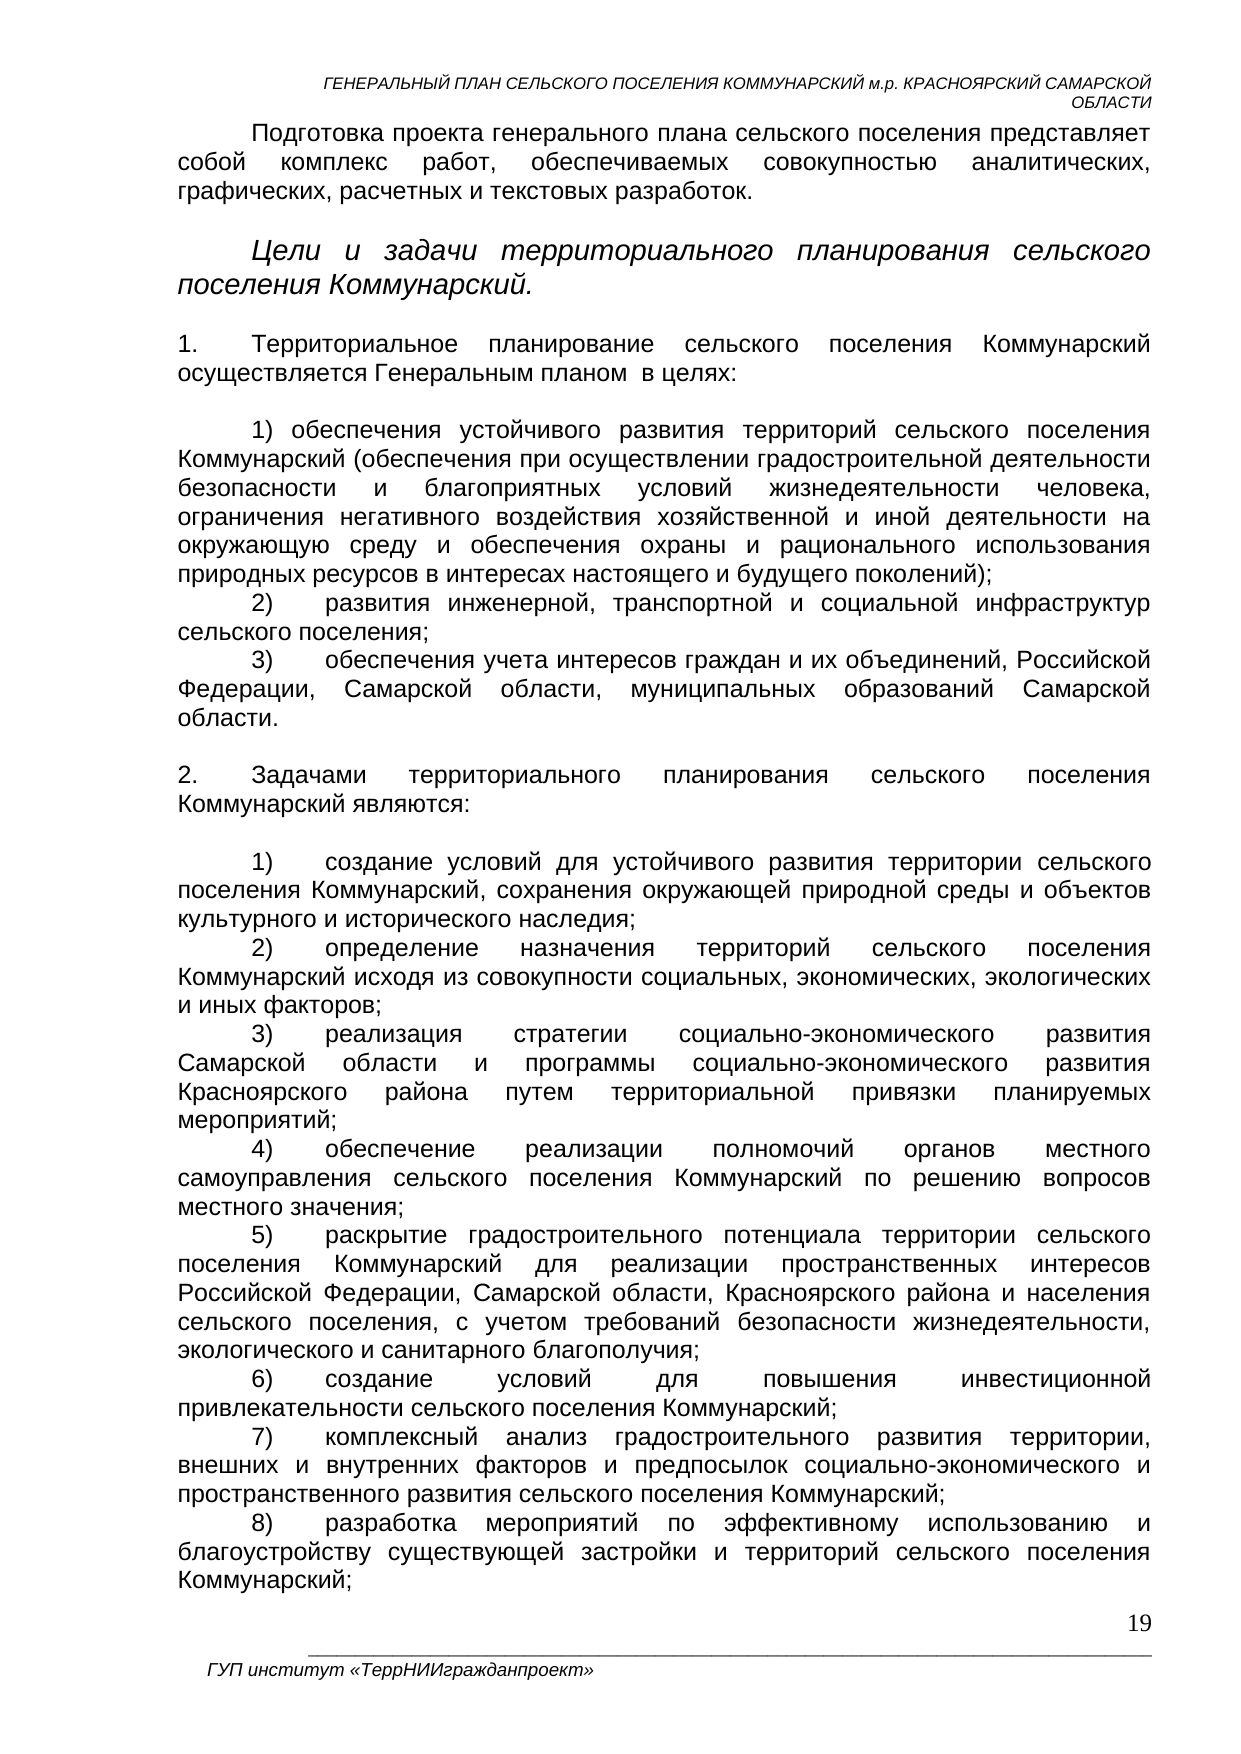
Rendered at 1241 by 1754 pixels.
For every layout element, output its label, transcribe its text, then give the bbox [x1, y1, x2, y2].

list создание условий для повышения инвестиционной привлекательности сельского поселения Коммунарский; [177, 1364, 1152, 1421]
list реализация стратегии социально-экономического развития Самарской области и программы социально-экономического развития Красноярского района путем территориальной привязки планируемых мероприятий; [177, 1019, 1152, 1134]
text Цели и задачи территориального планирования сельского поселения Коммунарский. [177, 233, 1152, 300]
list создание условий для устойчивого развития территории сельского поселения Коммунарский, сохранения окружающей природной среды и объектов культурного и исторического наследия; [177, 846, 1152, 933]
list развития инженерной, транспортной и социальной инфраструктур сельского поселения; [177, 588, 1152, 645]
text 1) обеспечения устойчивого развития территорий сельского поселения Коммунарский (обеспечения при осуществлении градостроительной деятельности безопасности и благоприятных условий жизнедеятельности человека, ограничения негативного воздействия хозяйственной и иной деятельности на окружающую среду и обеспечения охраны и рационального использования природных ресурсов в интересах настоящего и будущего поколений); [177, 415, 1152, 588]
list комплексный анализ градостроительного развития территории, внешних и внутренних факторов и предпосылок социально-экономического и пространственного развития сельского поселения Коммунарский; [177, 1421, 1152, 1508]
list разработка мероприятий по эффективному использованию и благоустройству существующей застройки и территорий сельского поселения Коммунарский; [177, 1508, 1152, 1594]
list обеспечение реализации полномочий органов местного самоуправления сельского поселения Коммунарский по решению вопросов местного значения; [177, 1134, 1152, 1220]
list Территориальное планирование сельского поселения Коммунарский осуществляется Генеральным планом в целях: [177, 329, 1152, 386]
list обеспечения учета интересов граждан и их объединений, Российской Федерации, Самарской области, муниципальных образований Самарской области. [177, 645, 1152, 731]
text Подготовка проекта генерального плана сельского поселения представляет собой комплекс работ, обеспечиваемых совокупностью аналитических, графических, расчетных и текстовых разработок. [177, 118, 1152, 204]
list раскрытие градостроительного потенциала территории сельского поселения Коммунарский для реализации пространственных интересов Российской Федерации, Самарской области, Красноярского района и населения сельского поселения, с учетом требований безопасности жизнедеятельности, экологического и санитарного благополучия; [177, 1220, 1152, 1364]
list Задачами территориального планирования сельского поселения Коммунарский являются: [177, 760, 1152, 818]
list определение назначения территорий сельского поселения Коммунарский исходя из совокупности социальных, экономических, экологических и иных факторов; [177, 933, 1152, 1019]
